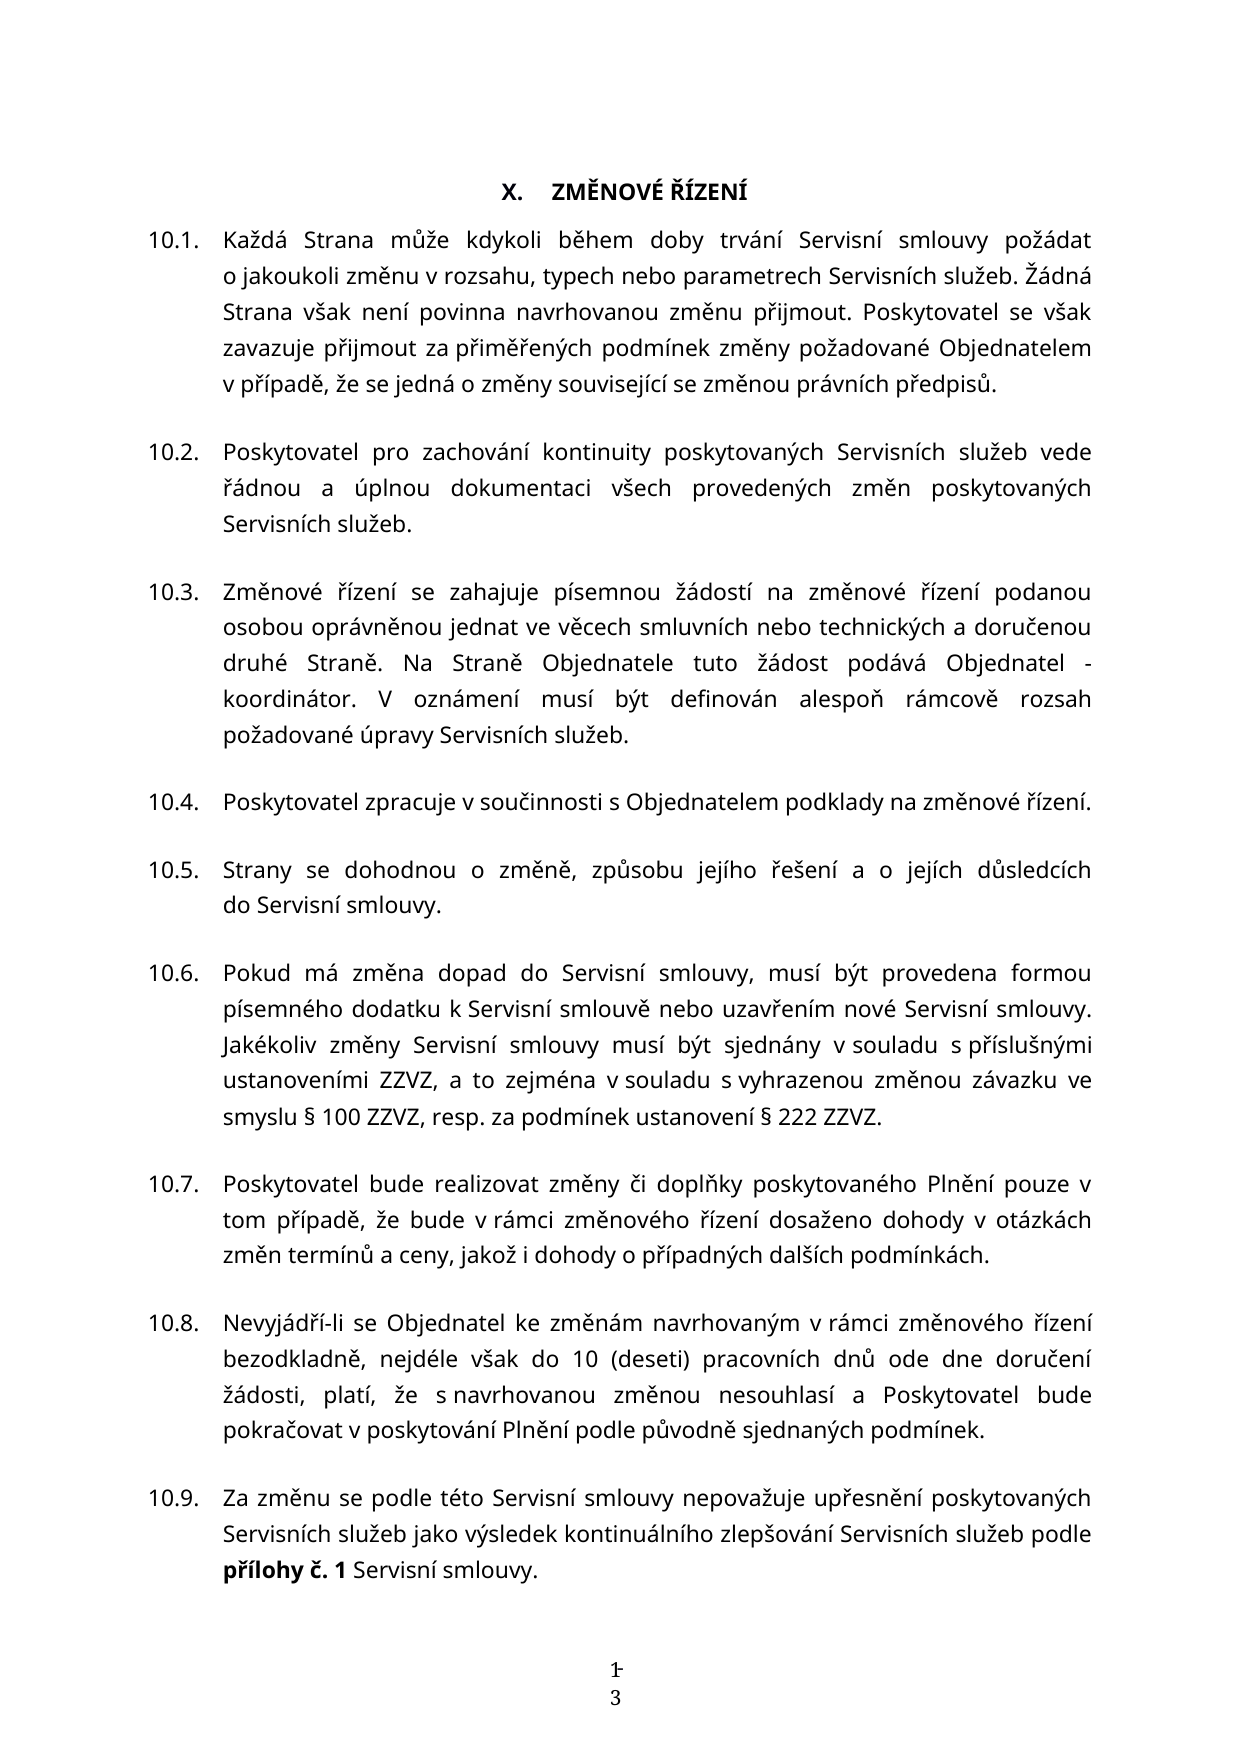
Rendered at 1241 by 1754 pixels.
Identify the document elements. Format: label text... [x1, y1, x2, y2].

list Poskytovatel zpracuje v součinnosti s Objednatelem podklady na změnové řízení. [148, 786, 1093, 818]
list Pokud má změna dopad do Servisní smlouvy, musí být provedena formou písemného dodatku k Servisní smlouvě nebo uzavřením nové Servisní smlouvy. Jakékoliv změny Servisní smlouvy musí být sjednány v souladu s příslušnými ustanoveními ZZVZ, a to zejména v souladu s vyhrazenou změnou závazku ve smyslu § 100 ZZVZ, resp. za podmínek ustanovení § 222 ZZVZ. [148, 957, 1093, 1132]
list Změnové řízení se zahajuje písemnou žádostí na změnové řízení podanou osobou oprávněnou jednat ve věcech smluvních nebo technických a doručenou druhé Straně. Na Straně Objednatele tuto žádost podává Objednatel - koordinátor. V oznámení musí být definován alespoň rámcově rozsah požadované úpravy Servisních služeb. [148, 575, 1093, 750]
list Poskytovatel bude realizovat změny či doplňky poskytovaného Plnění pouze v tom případě, že bude v rámci změnového řízení dosaženo dohody v otázkách změn termínů a ceny, jakož i dohody o případných dalších podmínkách. [148, 1168, 1093, 1271]
subtitle ZMĚNOVÉ ŘÍZENÍ [156, 176, 1093, 207]
list Strany se dohodnou o změně, způsobu jejího řešení a o jejích důsledcích do Servisní smlouvy. [148, 853, 1093, 921]
list Nevyjádří-li se Objednatel ke změnám navrhovaným v rámci změnového řízení bezodkladně, nejdéle však do 10 (deseti) pracovních dnů ode dne doručení žádosti, platí, že s navrhovanou změnou nesouhlasí a Poskytovatel bude pokračovat v poskytování Plnění podle původně sjednaných podmínek. [148, 1307, 1093, 1446]
list Poskytovatel pro zachování kontinuity poskytovaných Servisních služeb vede řádnou a úplnou dokumentaci všech provedených změn poskytovaných Servisních služeb. [148, 436, 1093, 539]
list Za změnu se podle této Servisní smlouvy nepovažuje upřesnění poskytovaných Servisních služeb jako výsledek kontinuálního zlepšování Servisních služeb podle přílohy č. 1 Servisní smlouvy. [148, 1482, 1093, 1585]
list Každá Strana může kdykoli během doby trvání Servisní smlouvy požádat o jakoukoli změnu v rozsahu, typech nebo parametrech Servisních služeb. Žádná Strana však není povinna navrhovanou změnu přijmout. Poskytovatel se však zavazuje přijmout za přiměřených podmínek změny požadované Objednatelem v případě, že se jedná o změny související se změnou právních předpisů. [148, 224, 1093, 399]
